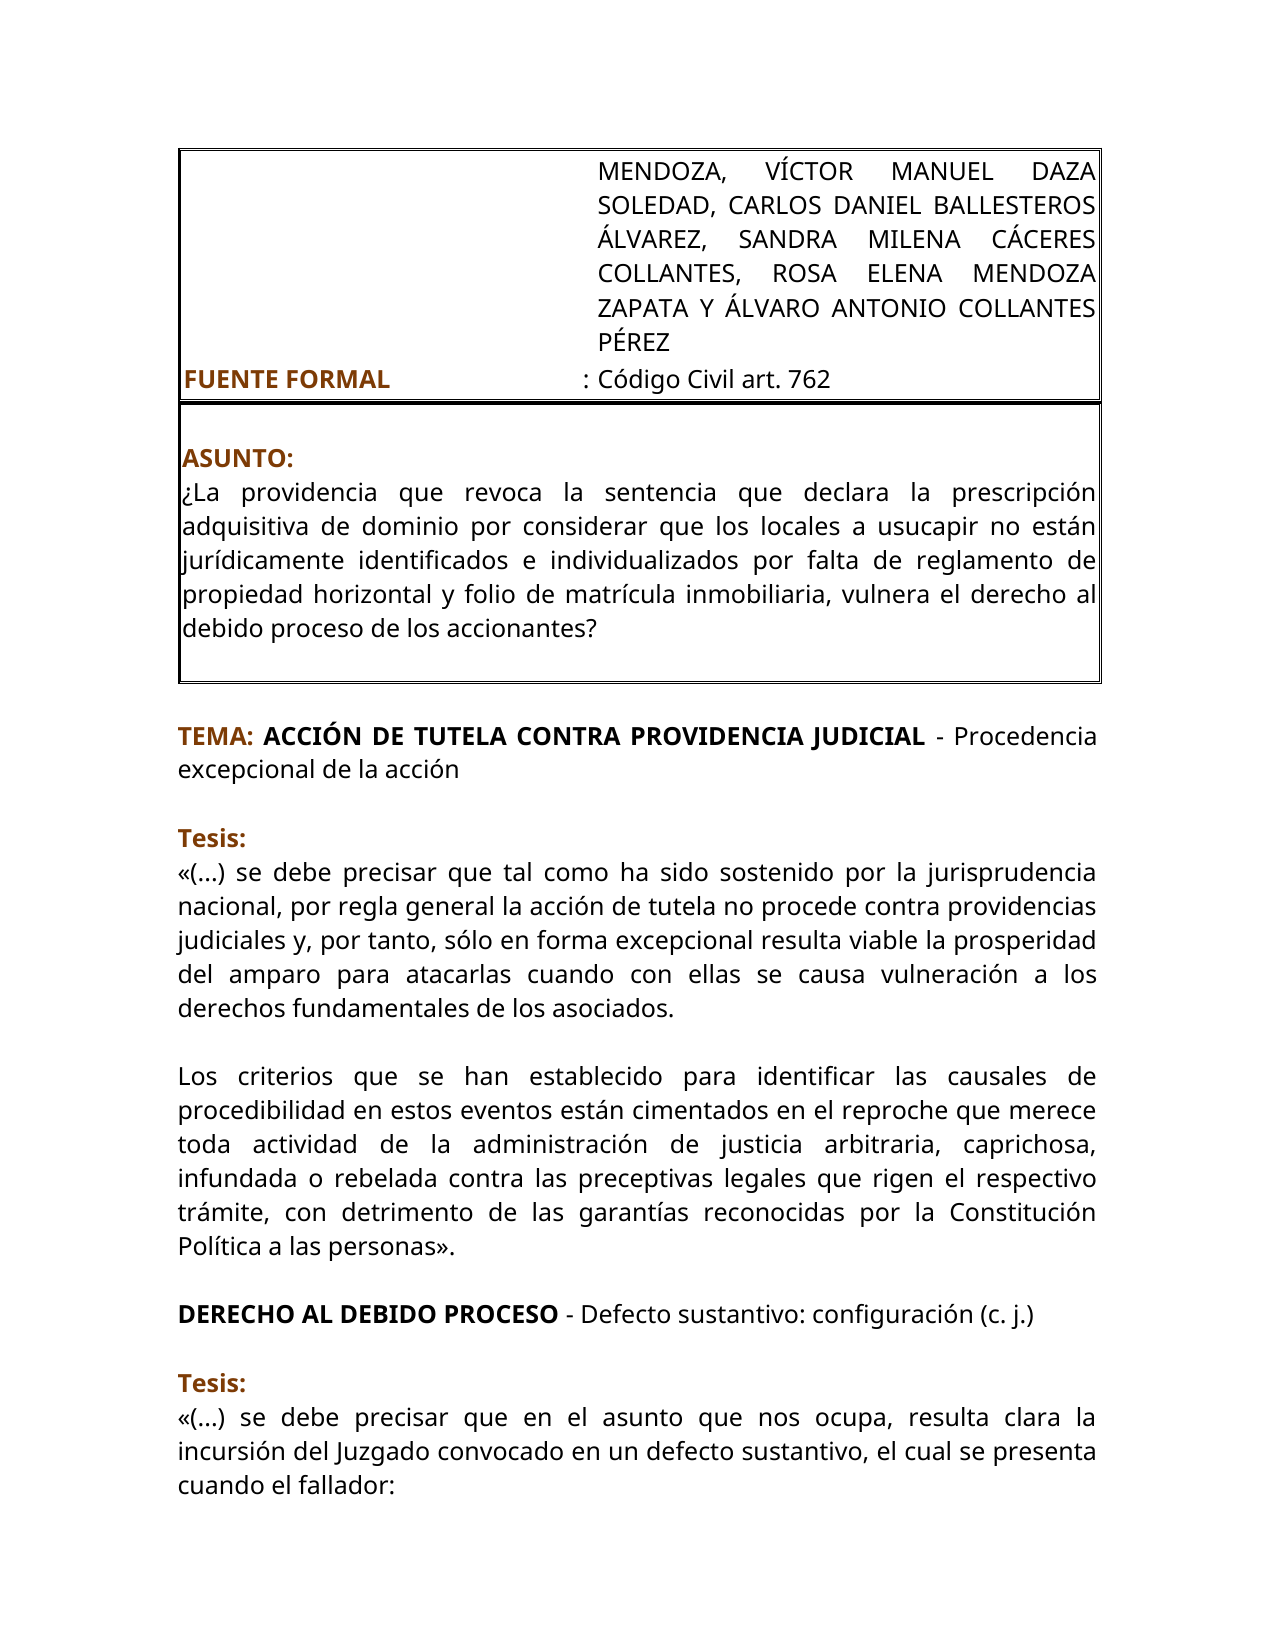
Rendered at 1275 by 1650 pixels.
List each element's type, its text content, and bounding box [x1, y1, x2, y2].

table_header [181, 151, 1099, 399]
table_header ASUNTO: ¿La providencia que revoca la sentencia que declara la prescripción adquisitiva de dominio por considerar que los locales a usucapir no están jurídicamente identificados e individualizados por falta de reglamento de propiedad horizontal y folio de matrícula inmobiliaria, vulnera el derecho al debido proceso de los accionantes? [181, 405, 1099, 681]
text Los criterios que se han establecido para identificar las causales de procedibilidad en estos eventos están cimentados en el reproche que merece toda actividad de la administración de justicia arbitraria, caprichosa, infundada o rebelada contra las preceptivas legales que rigen el respectivo trámite, con detrimento de las garantías reconocidas por la Constitución Política a las personas». [177, 1059, 1098, 1263]
text Tesis: [177, 820, 1098, 854]
text Tesis: [177, 1365, 1098, 1399]
text «(...) se debe precisar que tal como ha sido sostenido por la jurisprudencia nacional, por regla general la acción de tutela no procede contra providencias judiciales y, por tanto, sólo en forma excepcional resulta viable la prosperidad del amparo para atacarlas cuando con ellas se causa vulneración a los derechos fundamentales de los asociados. [177, 854, 1098, 1025]
text «(...) se debe precisar que en el asunto que nos ocupa, resulta clara la incursión del Juzgado convocado en un defecto sustantivo, el cual se presenta cuando el fallador: [177, 1399, 1098, 1502]
text DERECHO AL DEBIDO PROCESO - Defecto sustantivo: configuración (c. j.) [177, 1297, 1098, 1331]
text TEMA: ACCIÓN DE TUTELA CONTRA PROVIDENCIA JUDICIAL - Procedencia excepcional de la acción [177, 718, 1098, 786]
